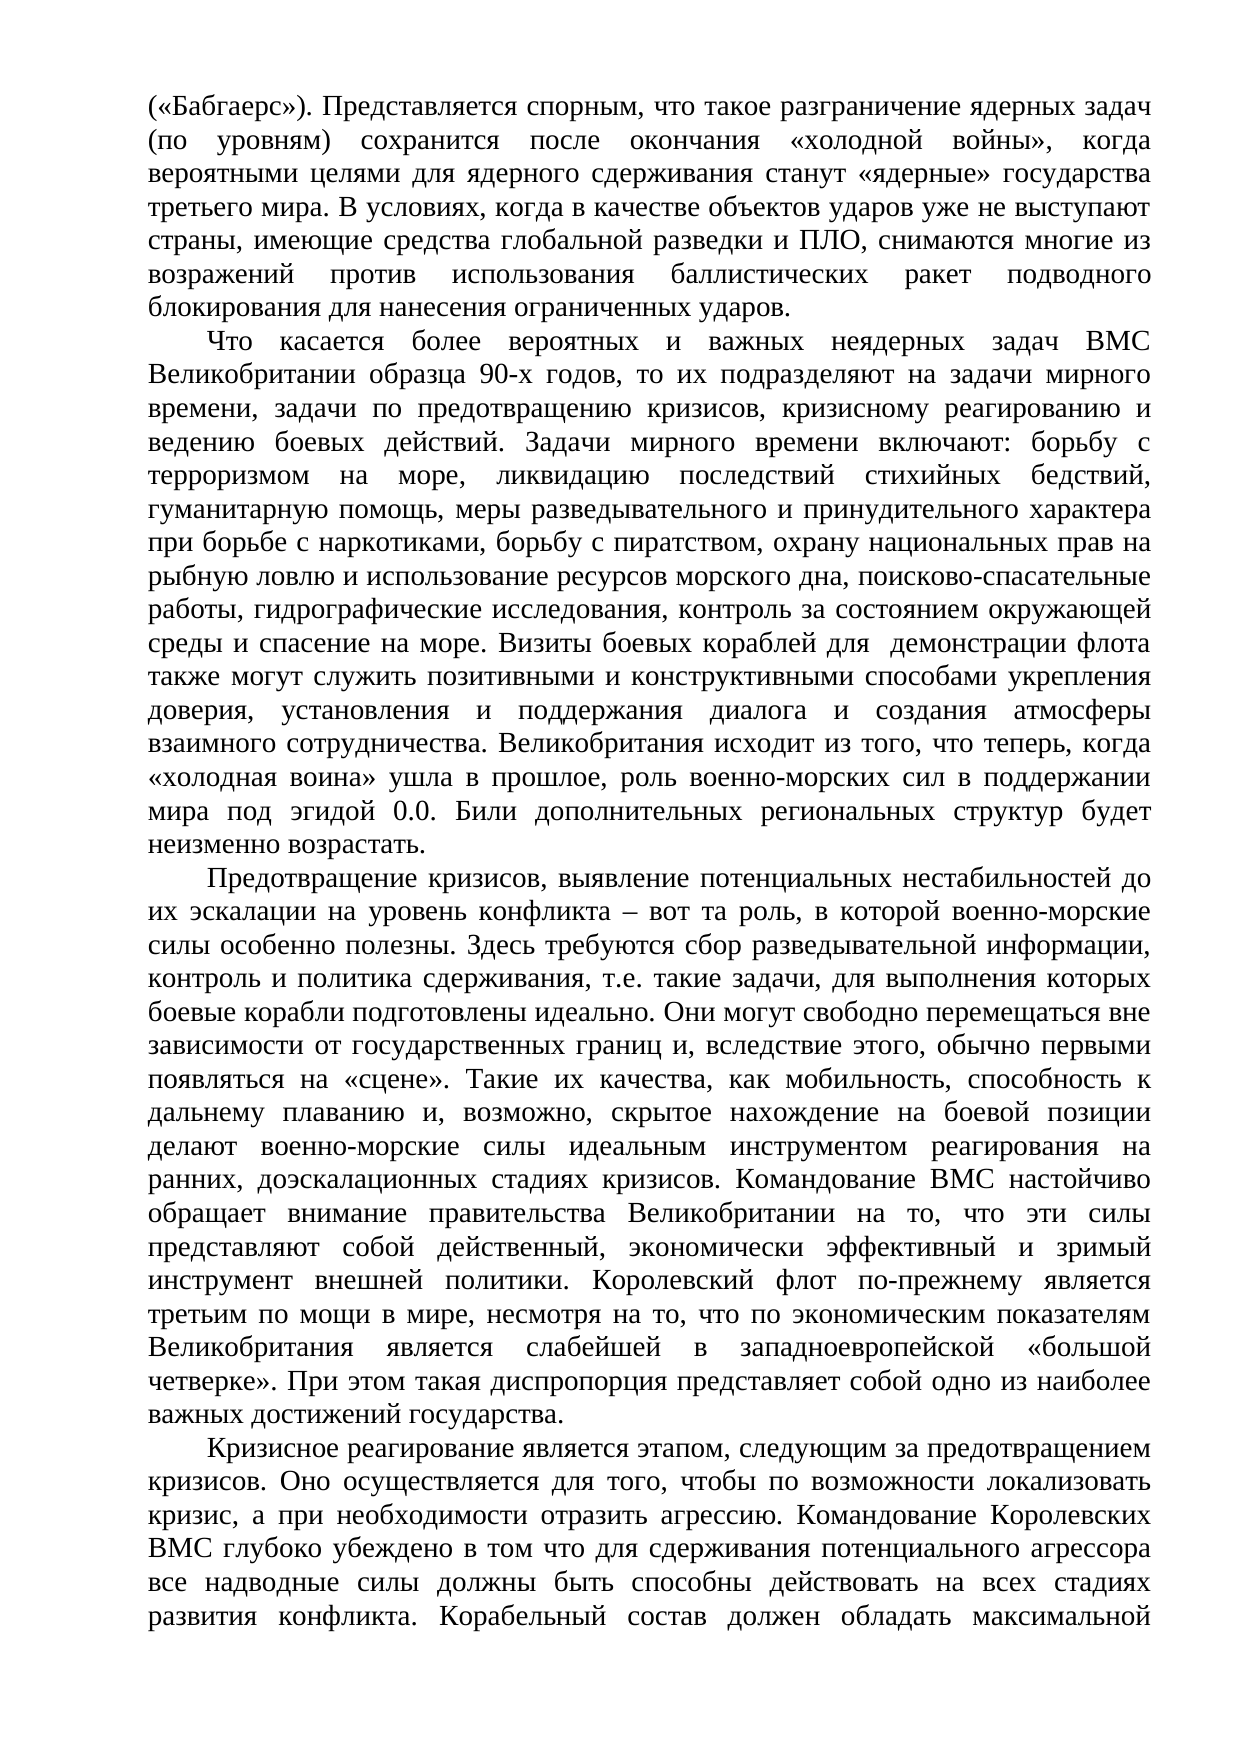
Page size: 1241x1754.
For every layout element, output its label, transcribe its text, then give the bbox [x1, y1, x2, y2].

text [148, 88, 1152, 323]
text Что касается более вероятных и важных неядерных задач ВМС Великобритании образца 90-х годов, то их подразделяют на задачи мирного времени, задачи по предотвращению кризисов, кризисному реагированию и ведению боевых действий. Задачи мирного времени включают: борьбу с терроризмом на море, ликвидацию последствий стихийных бедствий, гуманитарную помощь, меры разведывательного и принудительного характера при борьбе с наркотиками, борьбу с пиратством, охрану национальных прав на рыбную ловлю и использование ресурсов морского дна, поисково-спасательные работы, гидрографические исследования, контроль за состоянием окружающей среды и спасение на море. Визиты боевых кораблей для демонстрации флота также могут служить позитивными и конструктивными способами укрепления доверия, установления и поддержания диалога и создания атмосферы взаимного сотрудничества. Великобритания исходит из того, что теперь, когда «холодная воина» ушла в прошлое, роль военно-морских сил в поддержании мира под эгидой 0.0. Били дополнительных региональных структур будет неизменно возрастать. [148, 323, 1152, 860]
text Предотвращение кризисов, выявление потенциальных нестабильностей до их эскалации на уровень конфликта – вот та роль, в которой военно-морские силы особенно полезны. Здесь требуются сбор разведывательной информации, контроль и политика сдерживания, т.е. такие задачи, для выполнения которых боевые корабли подготовлены идеально. Они могут свободно перемещаться вне зависимости от государственных границ и, вследствие этого, обычно первыми появляться на «сцене». Такие их качества, как мобильность, способность к дальнему плаванию и, возможно, скрытое нахождение на боевой позиции делают военно-морские силы идеальным инструментом реагирования на ранних, доэскалационных стадиях кризисов. Командование ВМС настойчиво обращает внимание правительства Великобритании на то, что эти силы представляют собой действенный, экономически эффективный и зримый инструмент внешней политики. Королевский флот по-прежнему является третьим по мощи в мире, несмотря на то, что по экономическим показателям Великобритания является слабейшей в западноевропейской «большой четверке». При этом такая диспропорция представляет собой одно из наиболее важных достижений государства. [148, 860, 1152, 1430]
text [148, 1430, 1152, 1631]
